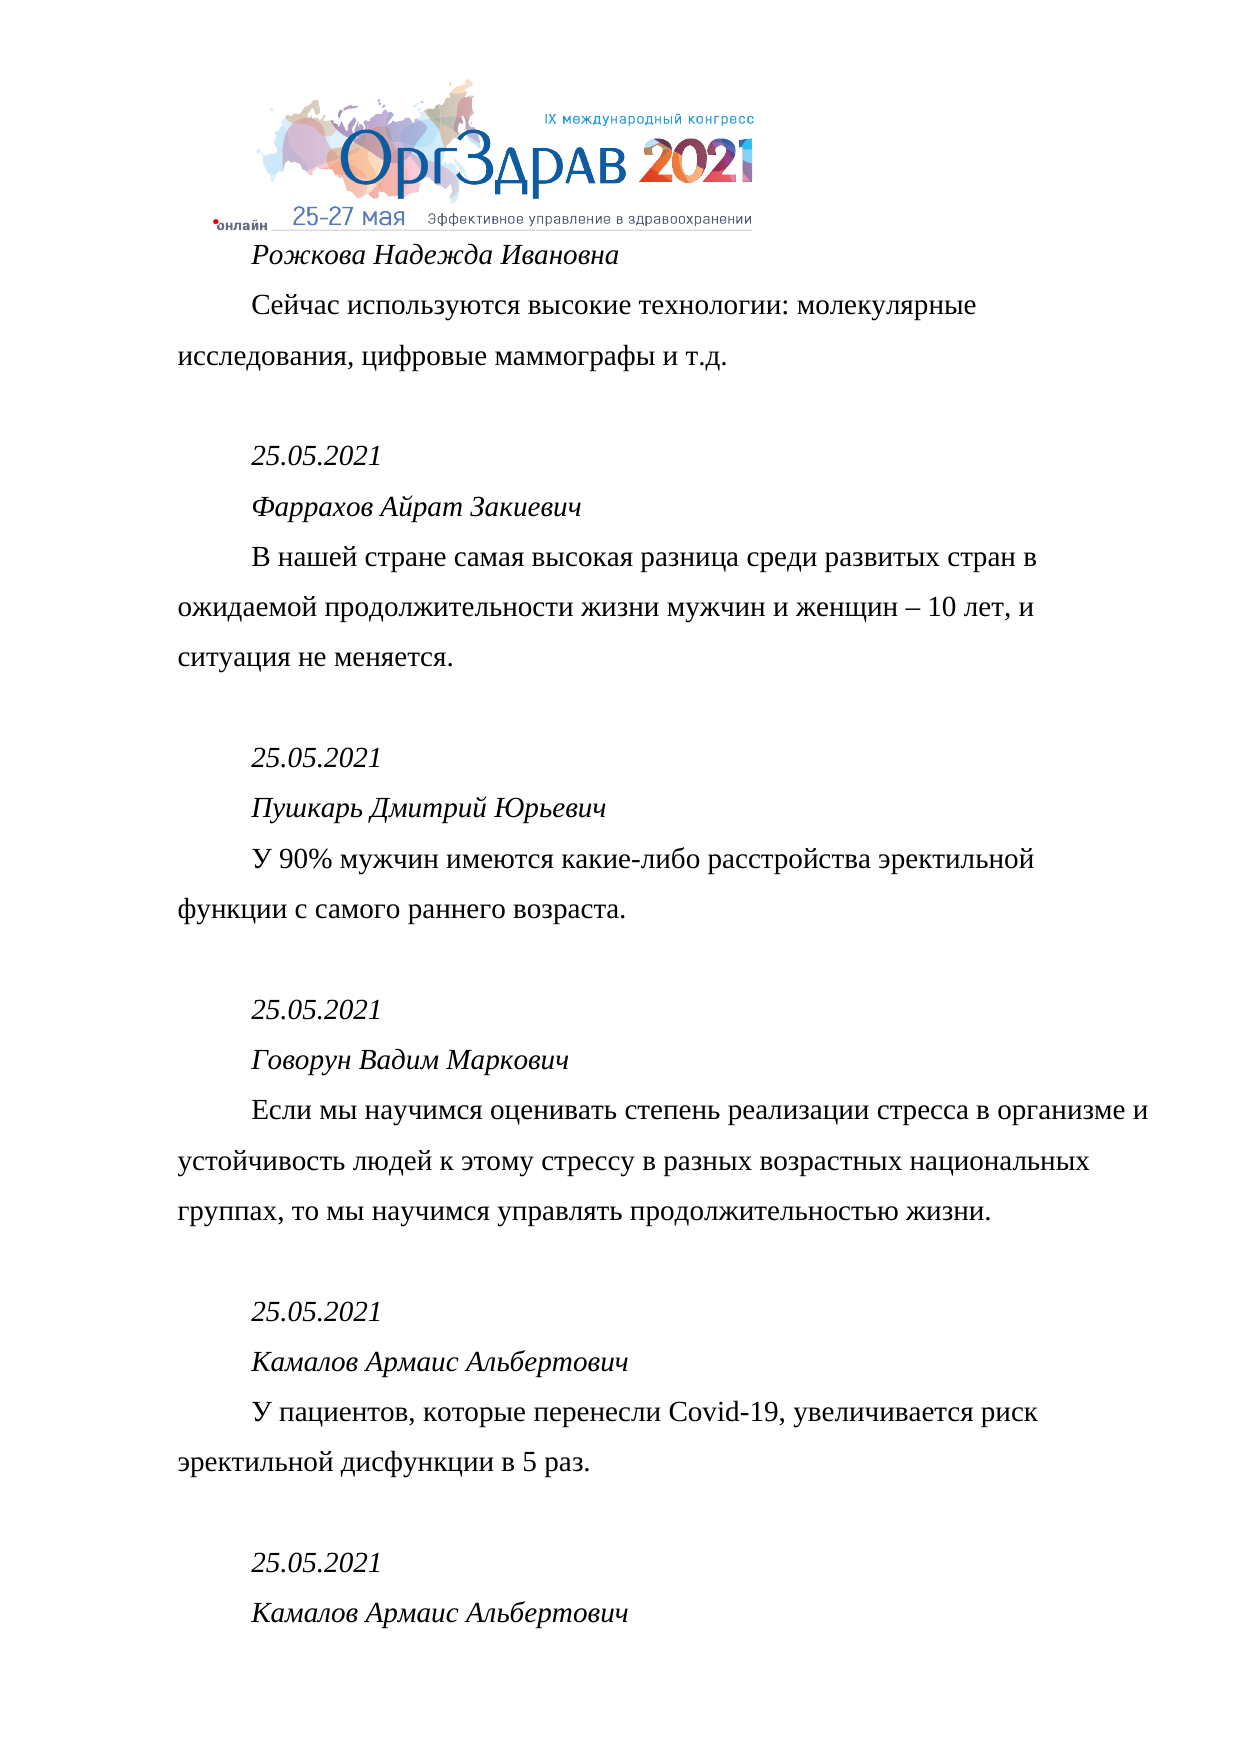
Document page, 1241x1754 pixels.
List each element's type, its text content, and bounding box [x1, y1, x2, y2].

text У пациентов, которые перенесли Covid-19, увеличивается риск эректильной дисфункции в 5 раз. [177, 1394, 1152, 1478]
picture [177, 73, 768, 237]
text У 90% мужчин имеются какие-либо расстройства эректильной функции с самого раннего возраста. [177, 841, 1152, 925]
text Сейчас используются высокие технологии: молекулярные исследования, цифровые маммографы и т.д. [177, 287, 1152, 371]
text Пушкарь Дмитрий Юрьевич [177, 791, 1152, 824]
text Если мы научимся оценивать степень реализации стресса в организме и устойчивость людей к этому стрессу в разных возрастных национальных группах, то мы научимся управлять продолжительностью жизни. [177, 1092, 1152, 1227]
text Говорун Вадим Маркович [177, 1042, 1152, 1076]
text 25.05.2021 [177, 992, 1152, 1025]
text 25.05.2021 [177, 438, 1152, 472]
text 25.05.2021 [177, 1294, 1152, 1327]
text Камалов Армаис Альбертович [177, 1344, 1152, 1377]
text В нашей стране самая высокая разница среди развитых стран в ожидаемой продолжительности жизни мужчин и женщин – 10 лет, и ситуация не меняется. [177, 539, 1152, 673]
text 25.05.2021 [177, 740, 1152, 774]
text Рожкова Надежда Ивановна [177, 237, 1152, 271]
text 25.05.2021 [177, 1545, 1152, 1579]
text Камалов Армаис Альбертович [177, 1596, 1152, 1629]
text Фаррахов Айрат Закиевич [177, 489, 1152, 522]
